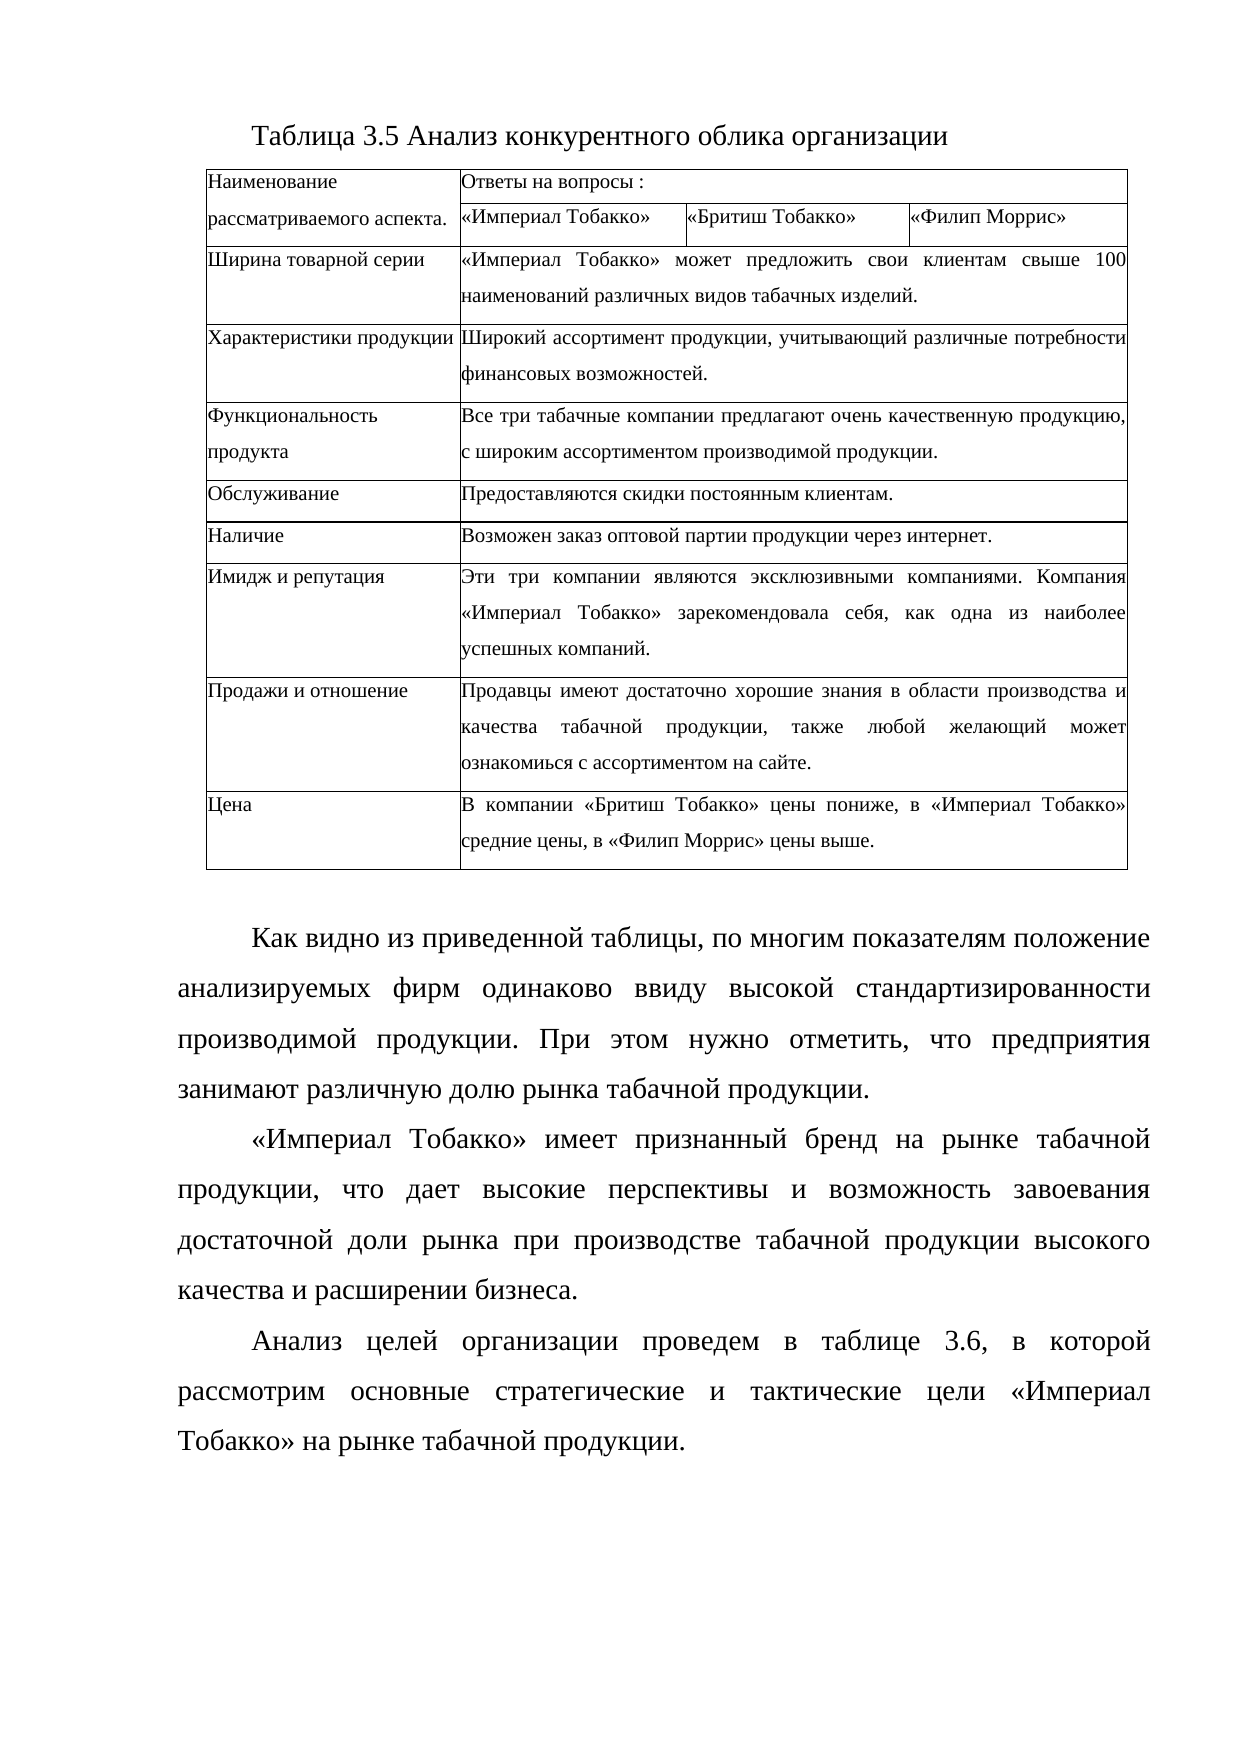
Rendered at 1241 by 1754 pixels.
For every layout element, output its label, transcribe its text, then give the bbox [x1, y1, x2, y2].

table_cell Наличие [207, 523, 460, 563]
table_cell «Бритиш Тобакко» [687, 204, 909, 246]
text Таблица 3.5 Анализ конкурентного облика организации [177, 118, 1152, 152]
table_cell Обслуживание [207, 481, 460, 521]
text Как видно из приведенной таблицы, по многим показателям положение анализируемых фирм одинаково ввиду высокой стандартизированности производимой продукции. При этом нужно отметить, что предприятия занимают различную долю рынка табачной продукции. [177, 920, 1152, 1104]
table_cell Продавцы имеют достаточно хорошие знания в области производства и качества табачной продукции, также любой желающий может ознакомиься с ассортиментом на сайте. [461, 678, 1127, 791]
table_cell «Империал Тобакко» может предложить свои клиентам свыше 100 наименований различных видов табачных изделий. [461, 247, 1127, 324]
text Анализ целей организации проведем в таблице 3.6, в которой рассмотрим основные стратегические и тактические цели «Империал Тобакко» на рынке табачной продукции. [177, 1323, 1152, 1457]
table_header Наименование рассматриваемого аспекта. [207, 170, 460, 246]
table_cell «Филип Моррис» [910, 204, 1127, 246]
table_cell Возможен заказ оптовой партии продукции через интернет. [461, 523, 1127, 563]
table_cell Цена [207, 792, 460, 869]
table_cell «Империал Тобакко» [461, 204, 686, 246]
table_cell Широкий ассортимент продукции, учитывающий различные потребности финансовых возможностей. [461, 325, 1127, 402]
table_cell Ширина товарной серии [207, 247, 460, 324]
table_cell Предоставляются скидки постоянным клиентам. [461, 481, 1127, 521]
table_cell Эти три компании являются эксклюзивными компаниями. Компания «Империал Тобакко» зарекомендовала себя, как одна из наиболее успешных компаний. [461, 564, 1127, 677]
table_cell В компании «Бритиш Тобакко» цены пониже, в «Империал Тобакко» средние цены, в «Филип Моррис» цены выше. [461, 792, 1127, 869]
text «Империал Тобакко» имеет признанный бренд на рынке табачной продукции, что дает высокие перспективы и возможность завоевания достаточной доли рынка при производстве табачной продукции высокого качества и расширении бизнеса. [177, 1121, 1152, 1306]
table_cell Продажи и отношение [207, 678, 460, 791]
table_cell Характеристики продукции [207, 325, 460, 402]
table_cell Все три табачные компании предлагают очень качественную продукцию, с широким ассортиментом производимой продукции. [461, 403, 1127, 480]
table_cell Имидж и репутация [207, 564, 460, 677]
table_header Ответы на вопросы : [461, 170, 1127, 203]
table_cell Функциональность продукта [207, 403, 460, 480]
